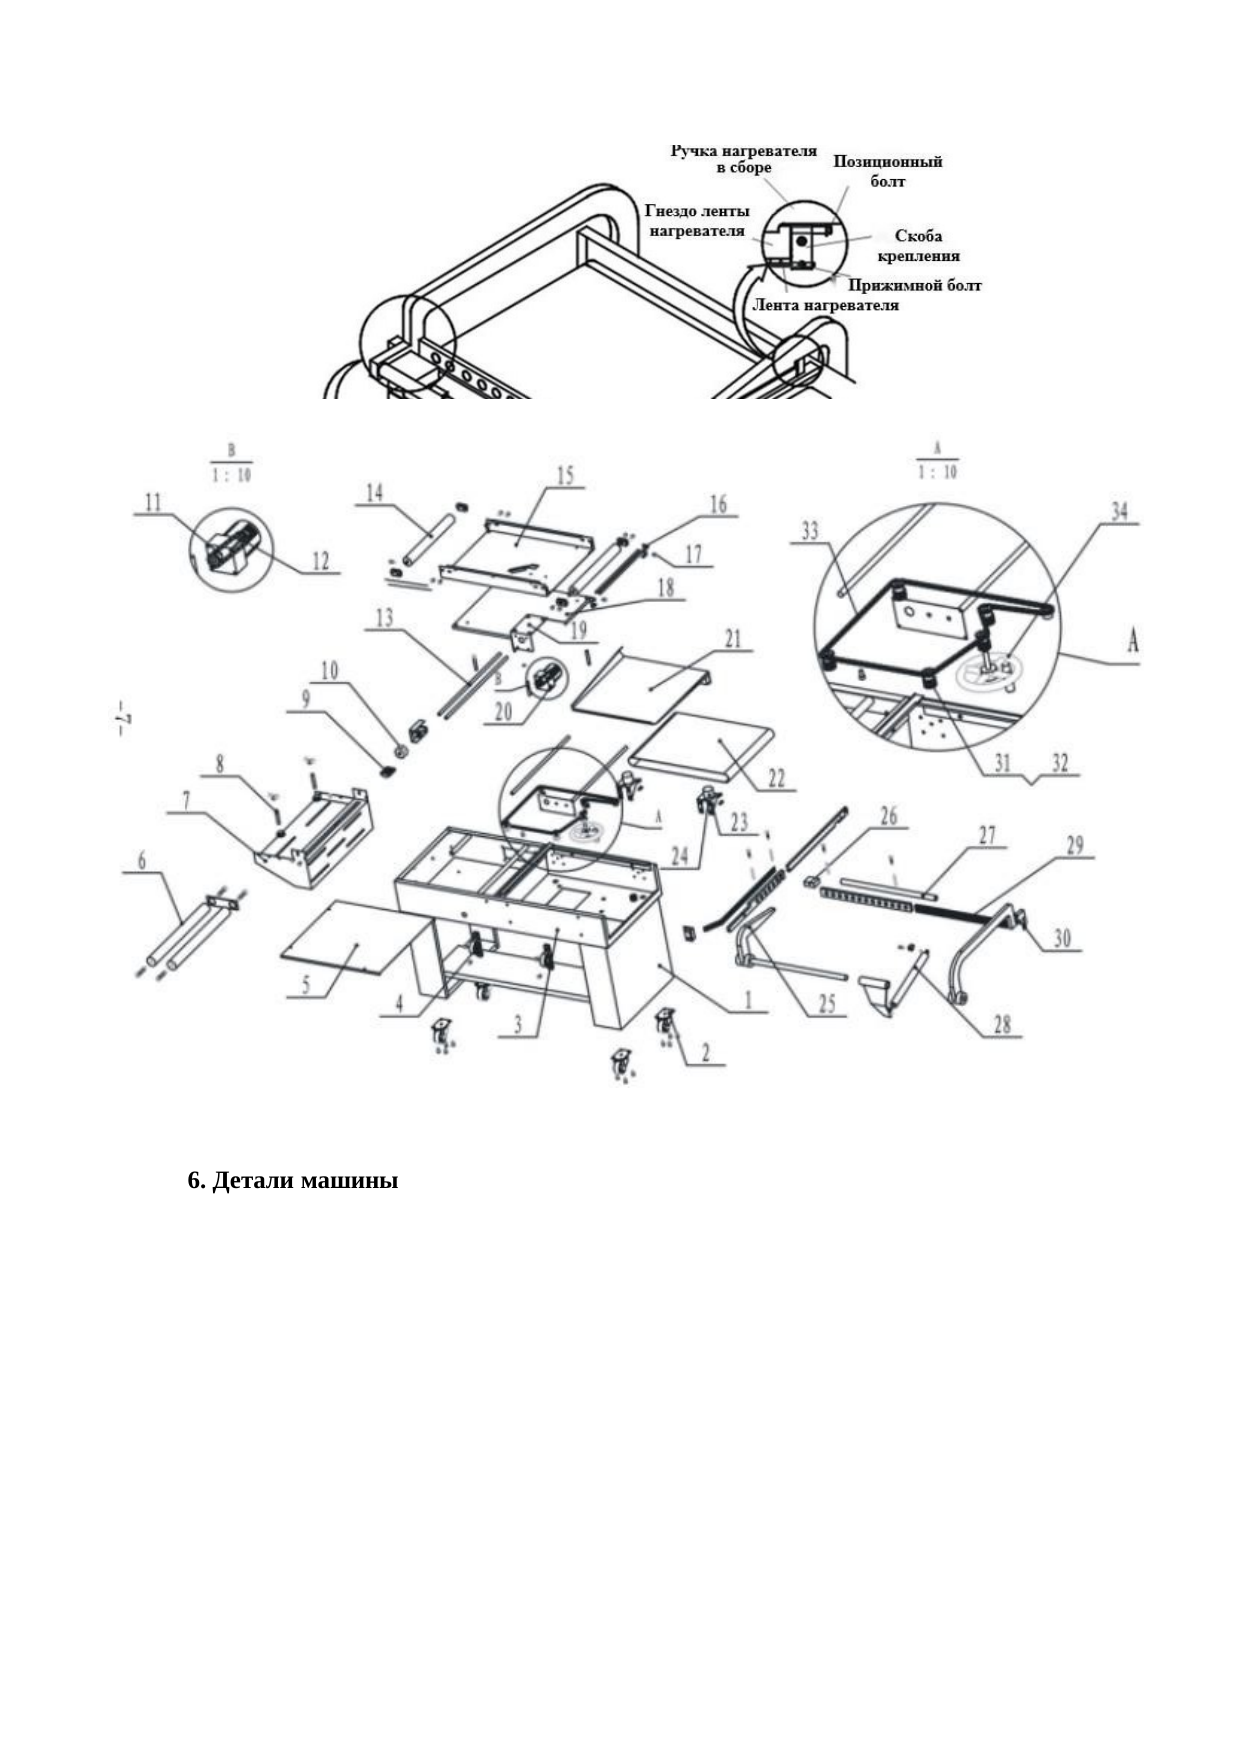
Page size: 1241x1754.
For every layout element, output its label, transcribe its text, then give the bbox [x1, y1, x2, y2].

picture [108, 432, 1145, 1088]
picture [317, 145, 990, 399]
list Детали машины [187, 1165, 1155, 1193]
